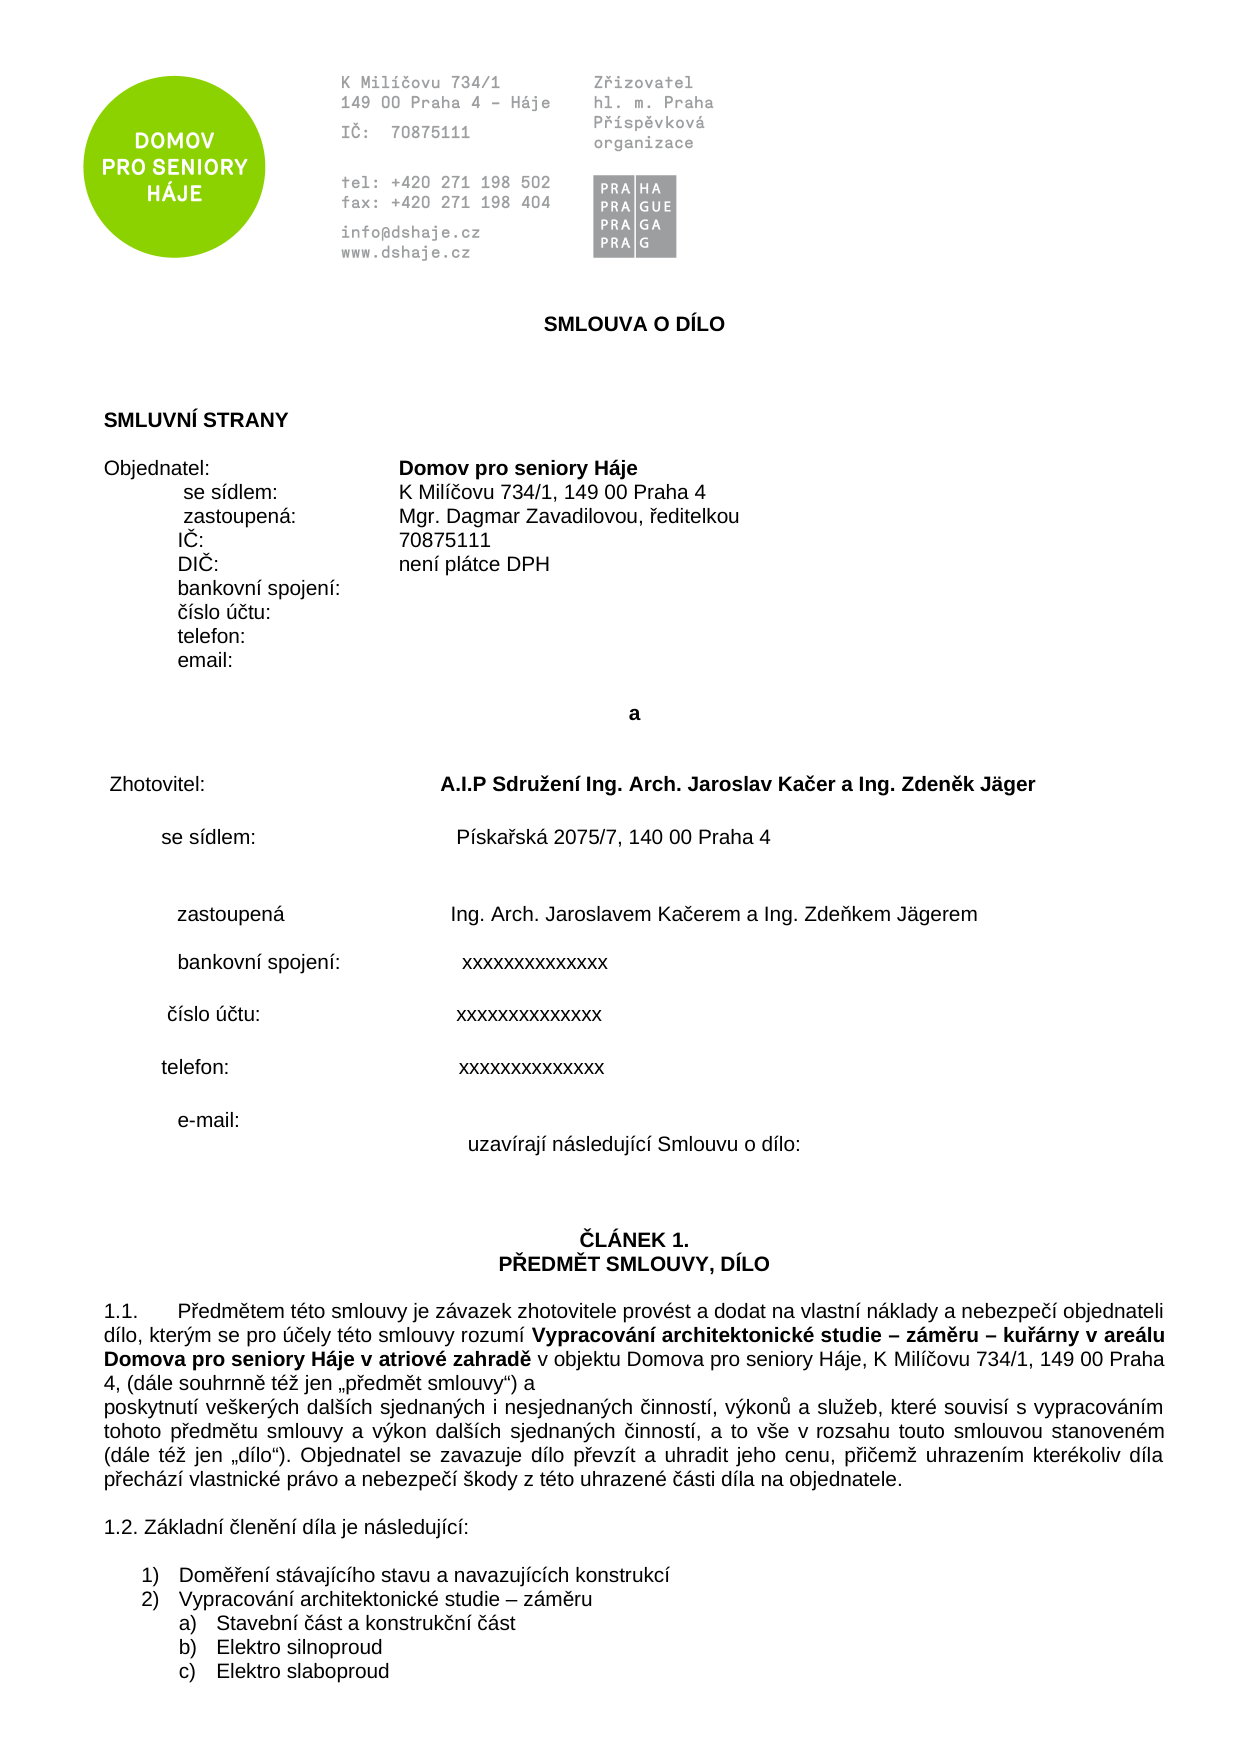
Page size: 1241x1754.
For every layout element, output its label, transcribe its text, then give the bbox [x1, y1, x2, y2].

text uzavírají následující Smlouvu o dílo: [103, 1132, 1165, 1156]
list Doměření stávajícího stavu a navazujících konstrukcí [141, 1563, 1165, 1587]
text se sídlem: K Milíčovu 734/1, 149 00 Praha 4 [103, 480, 1165, 504]
text Objednatel: Domov pro seniory Háje [103, 456, 1165, 480]
text telefon: [103, 624, 1165, 648]
text a [103, 700, 1165, 724]
list Vypracování architektonické studie – záměru [141, 1587, 1165, 1611]
text poskytnutí veškerých dalších sjednaných i nesjednaných činností, výkonů a služeb, které souvisí s vypracováním tohoto předmětu smlouvy a výkon dalších sjednaných činností, a to vše v rozsahu touto smlouvou stanoveném (dále též jen „dílo“). Objednatel se zavazuje dílo převzít a uhradit jeho cenu, přičemž uhrazením kterékoliv díla přechází vlastnické právo a nebezpečí škody z této uhrazené části díla na objednatele. [103, 1395, 1165, 1491]
text zastoupená: Mgr. Dagmar Zavadilovou, ředitelkou [103, 504, 1165, 528]
list Stavební část a konstrukční část [178, 1611, 1165, 1635]
text bankovní spojení: xxxxxxxxxxxxxx [103, 949, 1165, 973]
text DIČ: není plátce DPH [103, 552, 1165, 576]
text číslo účtu: xxxxxxxxxxxxxx [103, 1002, 1165, 1026]
text SMLUVNÍ STRANY [103, 408, 1165, 432]
text telefon: xxxxxxxxxxxxxx [103, 1055, 1165, 1079]
text 1.1. Předmětem této smlouvy je závazek zhotovitele provést a dodat na vlastní náklady a nebezpečí objednateli dílo, kterým se pro účely této smlouvy rozumí Vypracování architektonické studie – záměru – kuřárny v areálu Domova pro seniory Háje v atriové zahradě v objektu Domova pro seniory Háje, K Milíčovu 734/1, 149 00 Praha 4, (dále souhrnně též jen „předmět smlouvy“) a [103, 1299, 1165, 1395]
text SMLOUVA O DÍLO [103, 312, 1165, 336]
text ČLÁNEK 1. [103, 1227, 1165, 1251]
list Elektro silnoproud [178, 1635, 1165, 1659]
text Zhotovitel: A.I.P Sdružení Ing. Arch. Jaroslav Kačer a Ing. Zdeněk Jäger [103, 772, 1165, 796]
text IČ: 70875111 [103, 528, 1165, 552]
text 1.2. Základní členění díla je následující: [103, 1515, 1165, 1539]
text se sídlem: Pískařská 2075/7, 140 00 Praha 4 [103, 825, 1165, 849]
picture [8, 1, 1241, 276]
text číslo účtu: [103, 600, 1165, 624]
text PŘEDMĚT SMLOUVY, DÍLO [103, 1251, 1165, 1275]
text e-mail: [103, 1108, 1165, 1132]
text zastoupená Ing. Arch. Jaroslavem Kačerem a Ing. Zdeňkem Jägerem [177, 902, 1165, 926]
text bankovní spojení: [103, 576, 1165, 600]
text email: [103, 648, 1165, 672]
list Elektro slaboproud [178, 1659, 1165, 1683]
